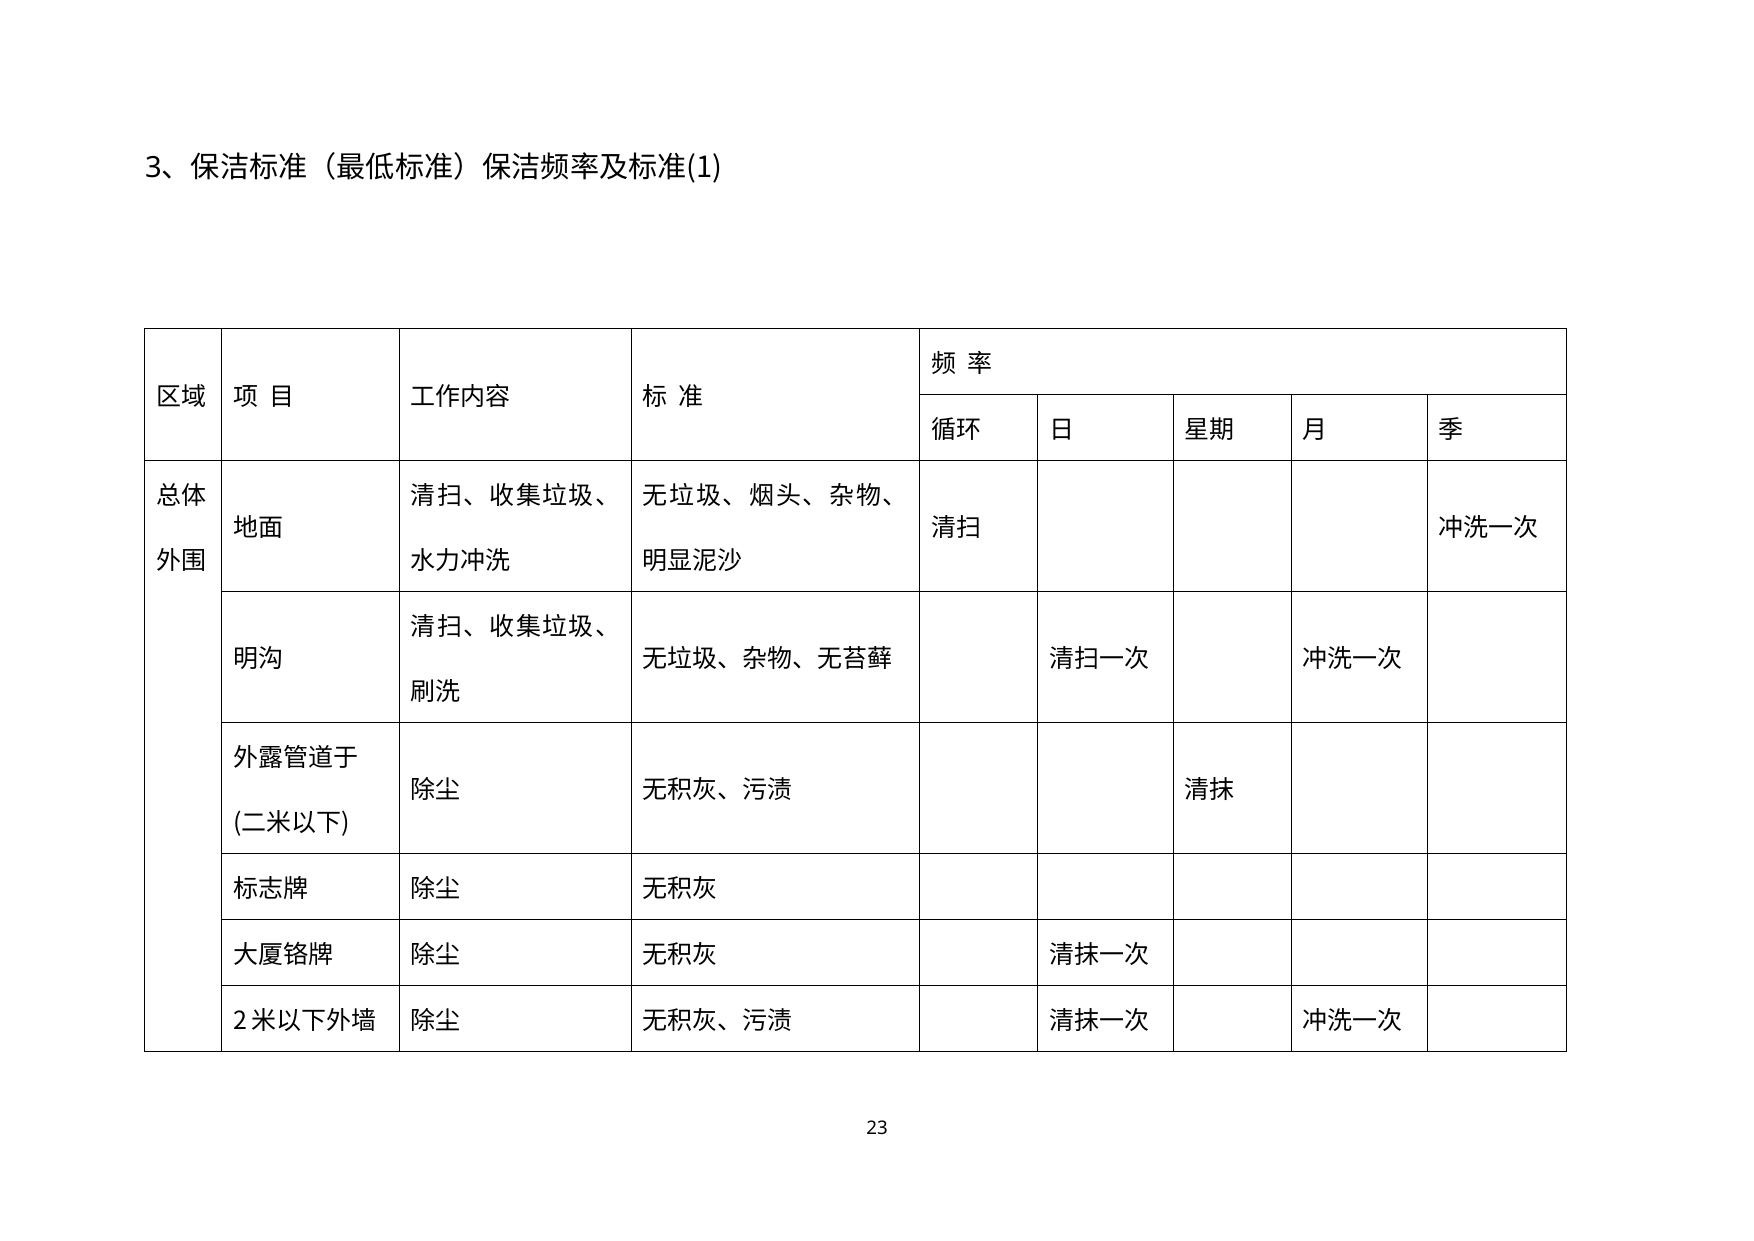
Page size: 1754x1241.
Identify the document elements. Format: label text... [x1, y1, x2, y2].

table_header 项 目 [222, 329, 399, 460]
table_cell [920, 920, 1037, 985]
table_cell 除尘 [400, 723, 631, 853]
table_header 工作内容 [400, 329, 631, 460]
text 3、保洁标准（最低标准）保洁频率及标准(1) [145, 133, 1609, 198]
table_cell 清扫、收集垃圾、水力冲洗 [400, 461, 631, 591]
table_cell 清抹一次 [1038, 986, 1173, 1051]
table_cell 清扫 [920, 461, 1037, 591]
table_cell 无垃圾、烟头、杂物、明显泥沙 [632, 461, 919, 591]
table_cell [1428, 920, 1566, 985]
table_cell [1174, 854, 1291, 919]
table_cell [1428, 592, 1566, 722]
table_cell [920, 986, 1037, 1051]
table_cell 日 [1038, 395, 1173, 460]
table_cell [920, 592, 1037, 722]
table_cell 除尘 [400, 986, 631, 1051]
table_cell 冲洗一次 [1292, 592, 1427, 722]
table_cell [1292, 854, 1427, 919]
table_cell [920, 854, 1037, 919]
table_cell 无积灰 [632, 854, 919, 919]
table_cell 无垃圾、杂物、无苔藓 [632, 592, 919, 722]
table_cell [1038, 723, 1173, 853]
table_cell 除尘 [400, 920, 631, 985]
table_cell 标志牌 [222, 854, 399, 919]
table_cell 循环 [920, 395, 1037, 460]
table_cell 无积灰 [632, 920, 919, 985]
table_cell [1174, 986, 1291, 1051]
table_cell 冲洗一次 [1292, 986, 1427, 1051]
table_cell 清抹 [1174, 723, 1291, 853]
table_cell [920, 723, 1037, 853]
table_cell [1174, 920, 1291, 985]
table_cell [1174, 461, 1291, 591]
table_header 标 准 [632, 329, 919, 460]
table_cell [1292, 461, 1427, 591]
table_cell [1428, 986, 1566, 1051]
table_cell 星期 [1174, 395, 1291, 460]
table_cell 2米以下外墙 [222, 986, 399, 1051]
table_cell 外露管道于 (二米以下) [222, 723, 399, 853]
table_cell [1292, 920, 1427, 985]
table_cell 无积灰、污渍 [632, 723, 919, 853]
table_cell [1292, 723, 1427, 853]
table_cell 清抹一次 [1038, 920, 1173, 985]
table_cell 月 [1292, 395, 1427, 460]
table_cell 冲洗一次 [1428, 461, 1566, 591]
table_header 区域 [145, 329, 221, 460]
table_cell 总体 外围 [145, 461, 221, 1051]
table_cell 无积灰、污渍 [632, 986, 919, 1051]
table_cell [1174, 592, 1291, 722]
table_cell [1038, 854, 1173, 919]
table_cell 清扫、收集垃圾、刷洗 [400, 592, 631, 722]
table_cell 地面 [222, 461, 399, 591]
table_cell [1428, 854, 1566, 919]
table_cell [1428, 723, 1566, 853]
table_cell [1038, 461, 1173, 591]
table_cell 季 [1428, 395, 1566, 460]
table_cell 除尘 [400, 854, 631, 919]
table_header 频 率 [920, 329, 1566, 394]
table_cell 明沟 [222, 592, 399, 722]
table_cell 大厦铬牌 [222, 920, 399, 985]
table_cell 清扫一次 [1038, 592, 1173, 722]
